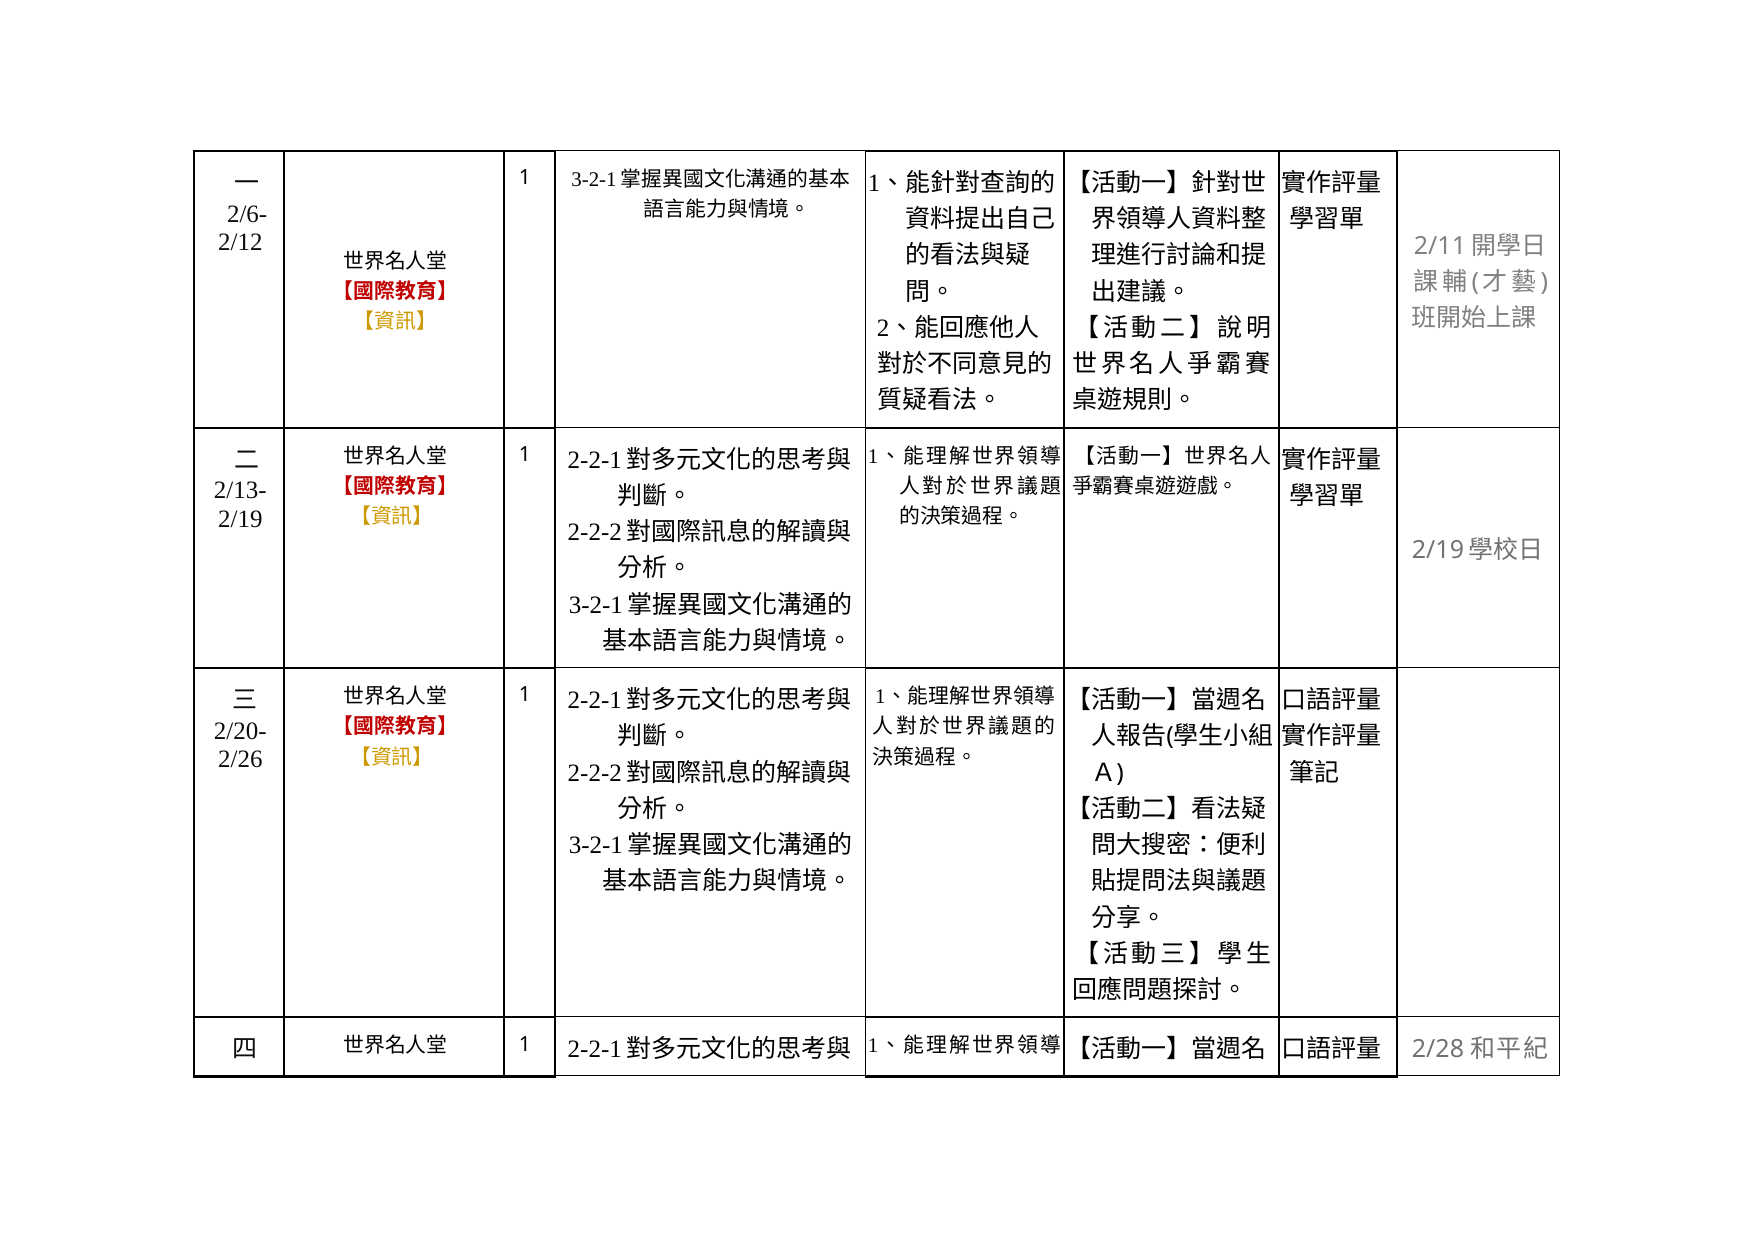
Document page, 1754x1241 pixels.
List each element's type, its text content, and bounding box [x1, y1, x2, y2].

table_cell 二 2/13- 2/19 [195, 429, 283, 667]
table_cell 1 [505, 669, 554, 1016]
table_cell 1、能理解世界領導人對於世界議題的決策過程。 [866, 669, 1063, 1016]
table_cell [556, 1017, 865, 1075]
table_cell 一 2/6- 2/12 [195, 152, 283, 427]
table_cell 三 2/20- 2/26 [195, 669, 283, 1016]
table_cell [866, 1018, 1063, 1075]
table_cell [1065, 1018, 1278, 1075]
table_cell 口語評量 實作評量 筆記 [1280, 1018, 1396, 1075]
table_cell 世界名人堂 【國際教育】 【資訊】 [285, 152, 503, 427]
table_cell 【活動一】世界名人爭霸賽桌遊遊戲。 [1065, 429, 1278, 667]
table_cell 實作評量 學習單 [1280, 429, 1396, 667]
table_cell 1 [505, 1018, 554, 1075]
table_cell 1 [505, 152, 554, 427]
table_cell 【活動一】針對世界領導人資料整理進行討論和提出建議。 【活動二】說明世界名人爭霸賽桌遊規則。 [1065, 152, 1278, 427]
table_cell [1398, 668, 1559, 1016]
table_cell 1 [505, 429, 554, 667]
table_cell 實作評量 學習單 [1280, 152, 1396, 427]
table_cell 世界名人堂 【國際教育】 【資訊】 [285, 1018, 503, 1075]
table_cell 口語評量 實作評量 筆記 [1280, 669, 1396, 1016]
table_cell 2/28和平紀念日放假一日 [1398, 1017, 1559, 1075]
table_cell 3-2-1掌握異國文化溝通的基本語言能力與情境。 [556, 151, 865, 427]
table_cell 2/11開學日 課輔(才藝)班開始上課 [1398, 151, 1559, 427]
table_cell 1、能針對查詢的資料提出自己的看法與疑問。 2、能回應他人對於不同意見的質疑看法。 [866, 152, 1063, 427]
table_cell 世界名人堂 【國際教育】 【資訊】 [285, 429, 503, 667]
table_cell 1、能理解世界領導人對於世界議題的決策過程。 [866, 429, 1063, 667]
table_cell 2/19學校日 [1398, 428, 1559, 667]
table_cell 四 2/27- 3/5 [195, 1018, 283, 1075]
table_cell 世界名人堂 【國際教育】 【資訊】 [285, 669, 503, 1016]
table_cell 2-2-1對多元文化的思考與判斷。 2-2-2對國際訊息的解讀與分析。 3-2-1掌握異國文化溝通的基本語言能力與情境。 [556, 668, 865, 1016]
table_cell 【活動一】當週名人報告(學生小組Ａ) 【活動二】看法疑問大搜密：便利貼提問法與議題分享。 【活動三】學生回應問題探討。 [1065, 669, 1278, 1016]
table_cell 2-2-1對多元文化的思考與判斷。 2-2-2對國際訊息的解讀與分析。 3-2-1掌握異國文化溝通的基本語言能力與情境。 [556, 428, 865, 667]
